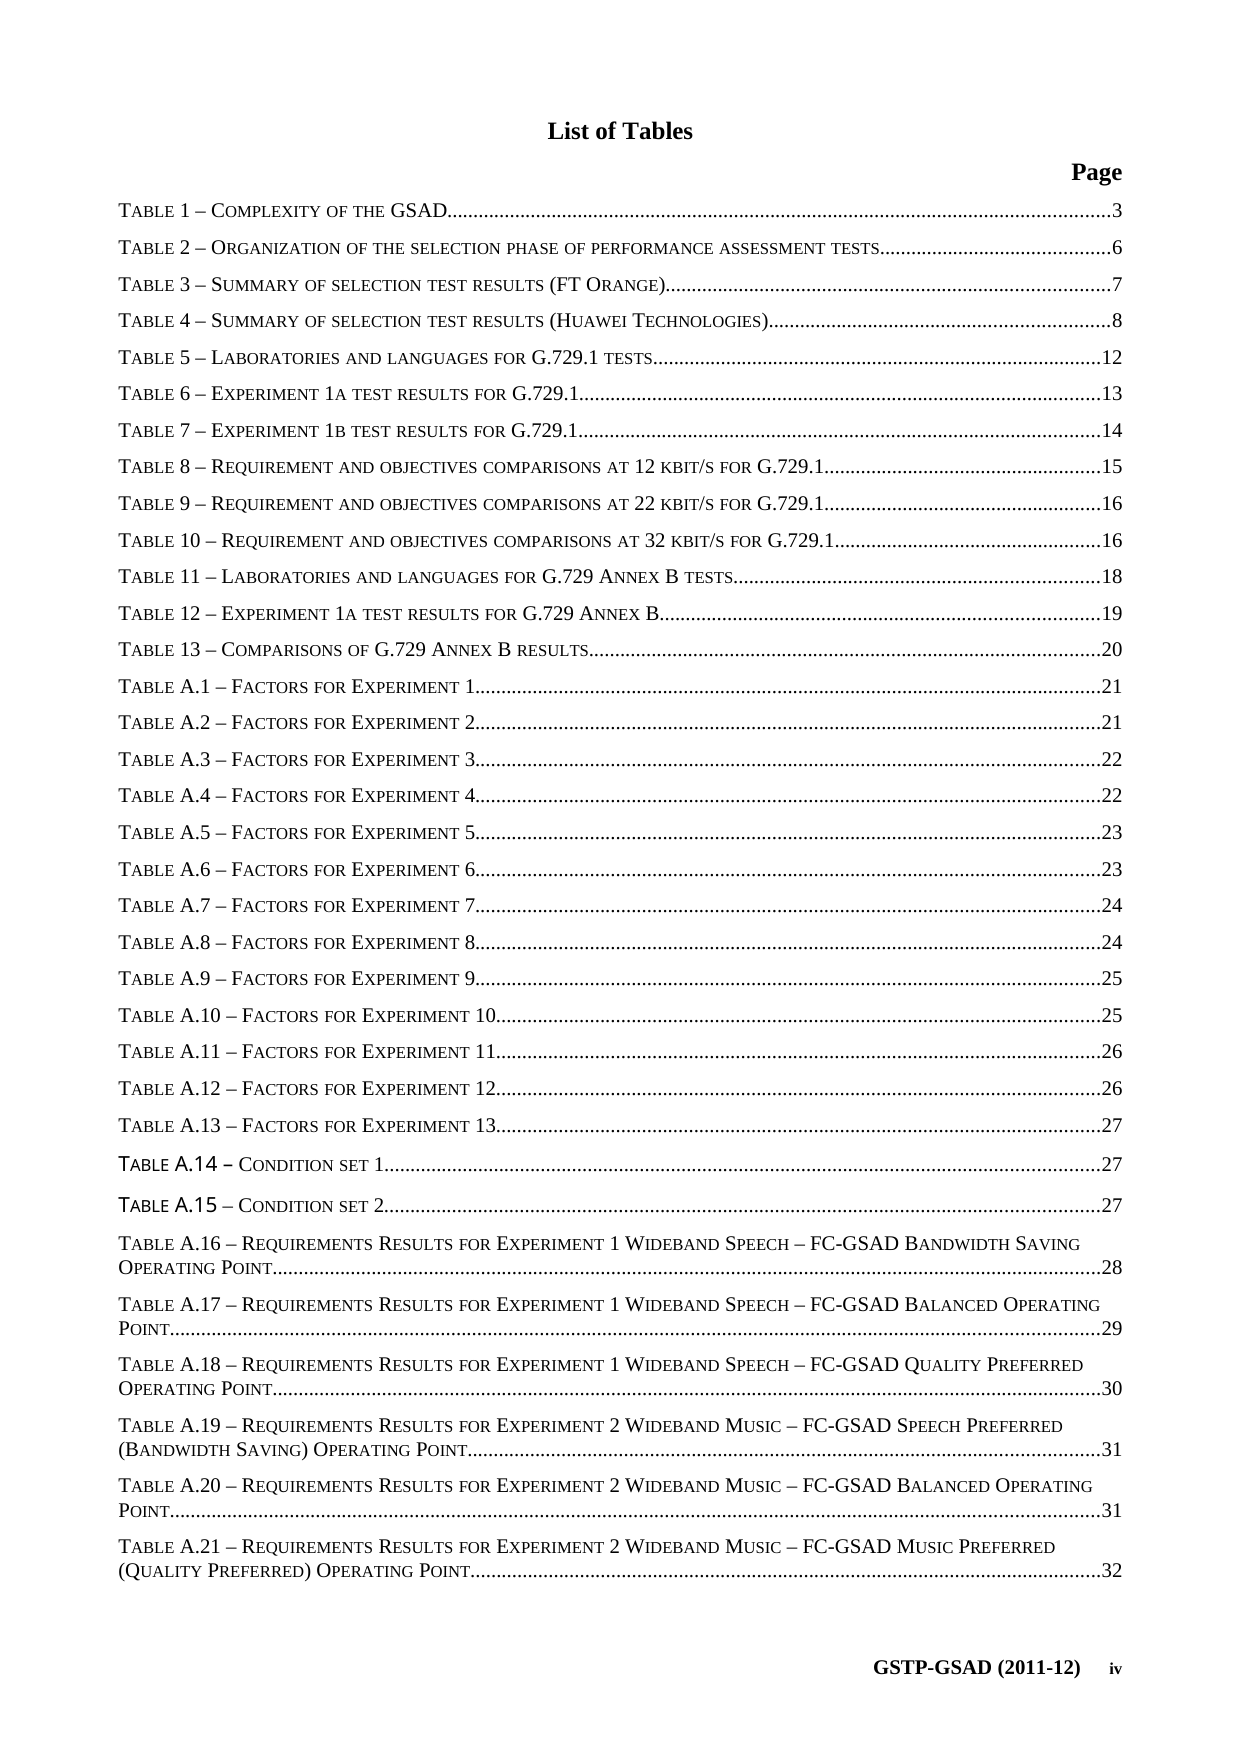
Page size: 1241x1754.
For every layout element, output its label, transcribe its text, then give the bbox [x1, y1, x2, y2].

table_header Page [107, 145, 1133, 186]
text List of Tables [118, 116, 1122, 145]
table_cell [107, 186, 1133, 1606]
